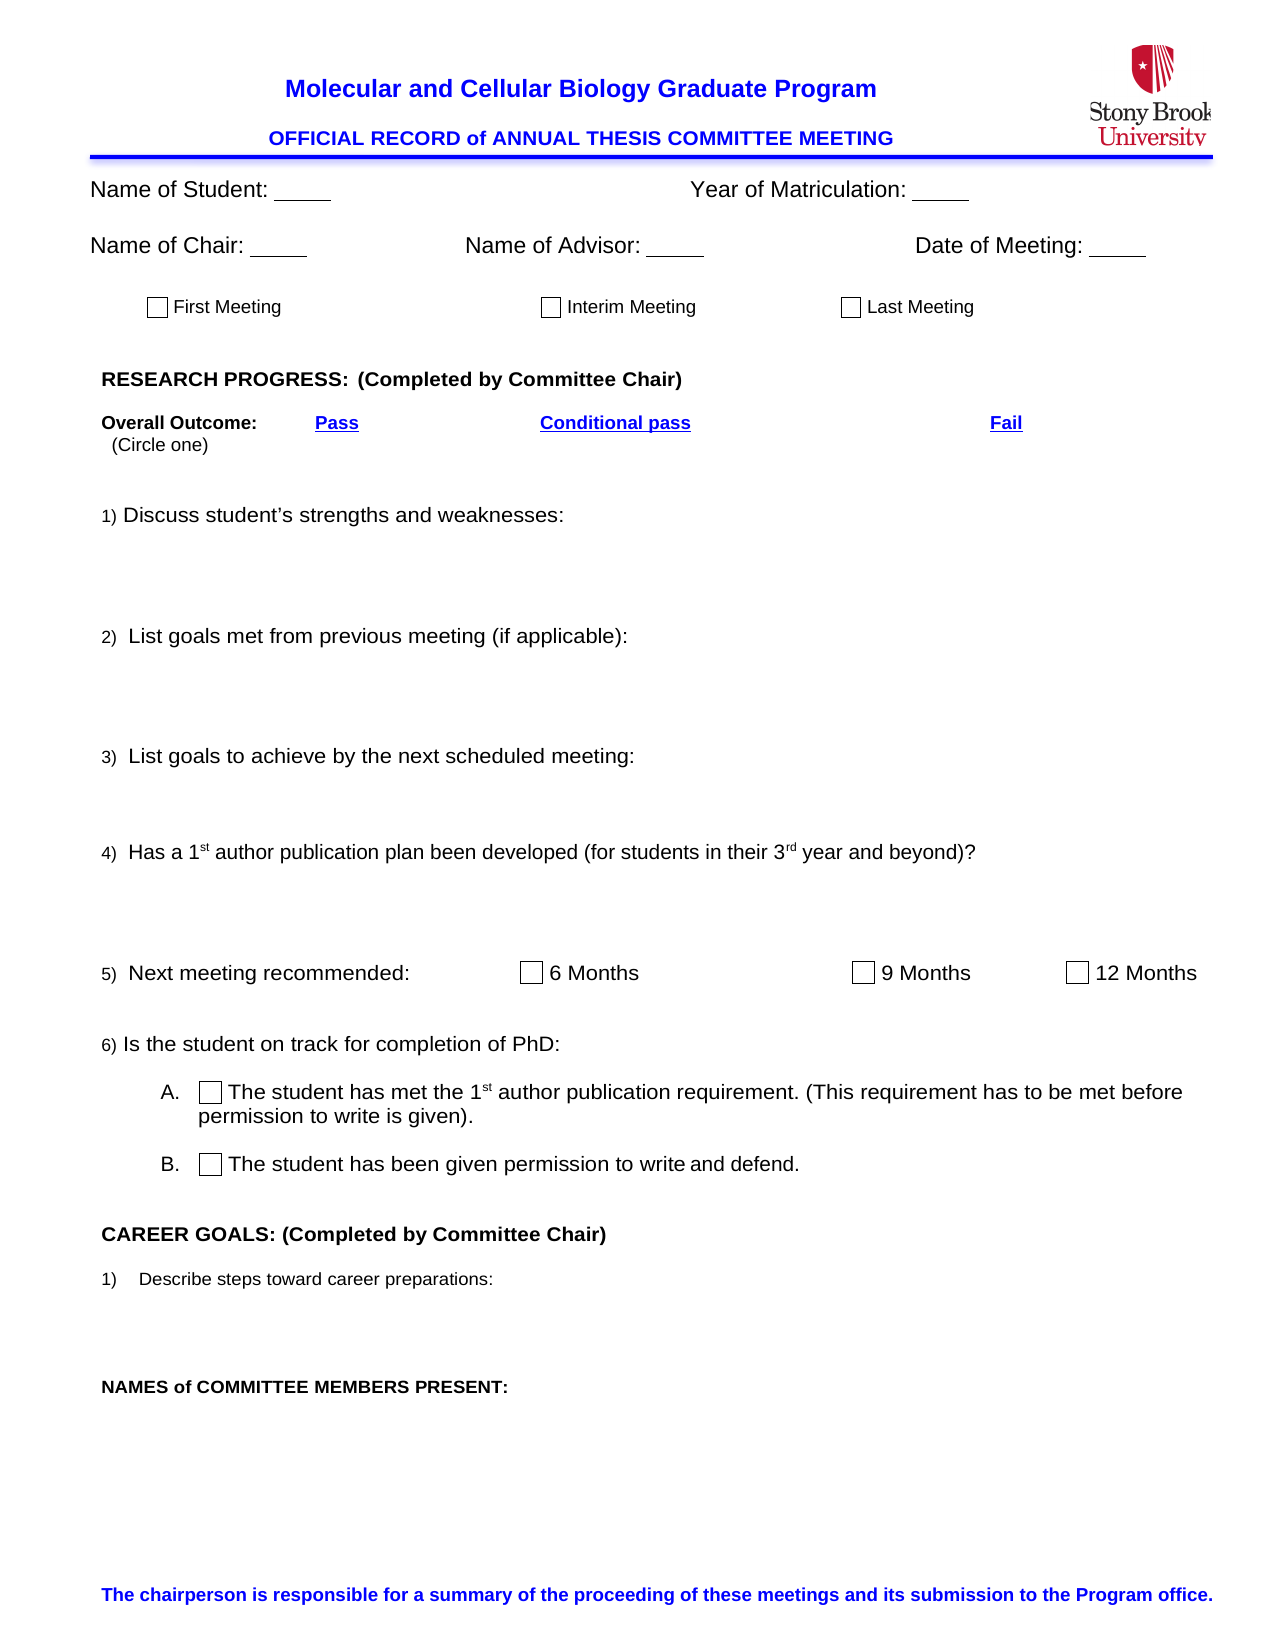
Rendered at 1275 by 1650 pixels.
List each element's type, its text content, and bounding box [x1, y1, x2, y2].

list Has a 1st author publication plan been developed (for students in their 3rd year and beyond)? [101, 840, 1215, 864]
list Discuss student’s strengths and weaknesses: [101, 503, 1215, 527]
subtitle The chairperson is responsible for a summary of the proceeding of these meetings and its submission to the Program office. [101, 1586, 1215, 1606]
subtitle NAMES of COMMITTEE MEMBERS PRESENT: [101, 1377, 1215, 1397]
text First Meeting Interim Meeting Last Meeting [146, 296, 1215, 318]
text Molecular and Cellular Biology Graduate Program [90, 74, 1089, 102]
list Next meeting recommended: 6 Months 9 Months 12 Months [101, 960, 1215, 984]
list List goals to achieve by the next scheduled meeting: [101, 744, 1215, 768]
subtitle CAREER GOALS: (Completed by Committee Chair) [101, 1223, 1215, 1245]
text Name of Chair: Name of Advisor: Date of Meeting: [90, 232, 1215, 259]
text (Circle one) [90, 433, 1215, 455]
list The student has been given permission to write and defend. [160, 1152, 1215, 1176]
list Is the student on track for completion of PhD: [101, 1032, 1215, 1056]
list The student has met the 1st author publication requirement. (This requirement has to be met before permission to write is given). [160, 1080, 1215, 1128]
list List goals met from previous meeting (if applicable): [101, 624, 1215, 648]
subtitle RESEARCH PROGRESS: (Completed by Committee Chair) [101, 367, 1215, 390]
text Name of Student: Year of Matriculation: [90, 176, 1215, 203]
subtitle OFFICIAL RECORD of ANNUAL THESIS COMMITTEE MEETING [90, 126, 1215, 149]
text Overall Outcome: Pass Conditional pass Fail [90, 412, 1215, 433]
list Describe steps toward career preparations: [101, 1268, 1215, 1289]
picture [1089, 45, 1211, 145]
